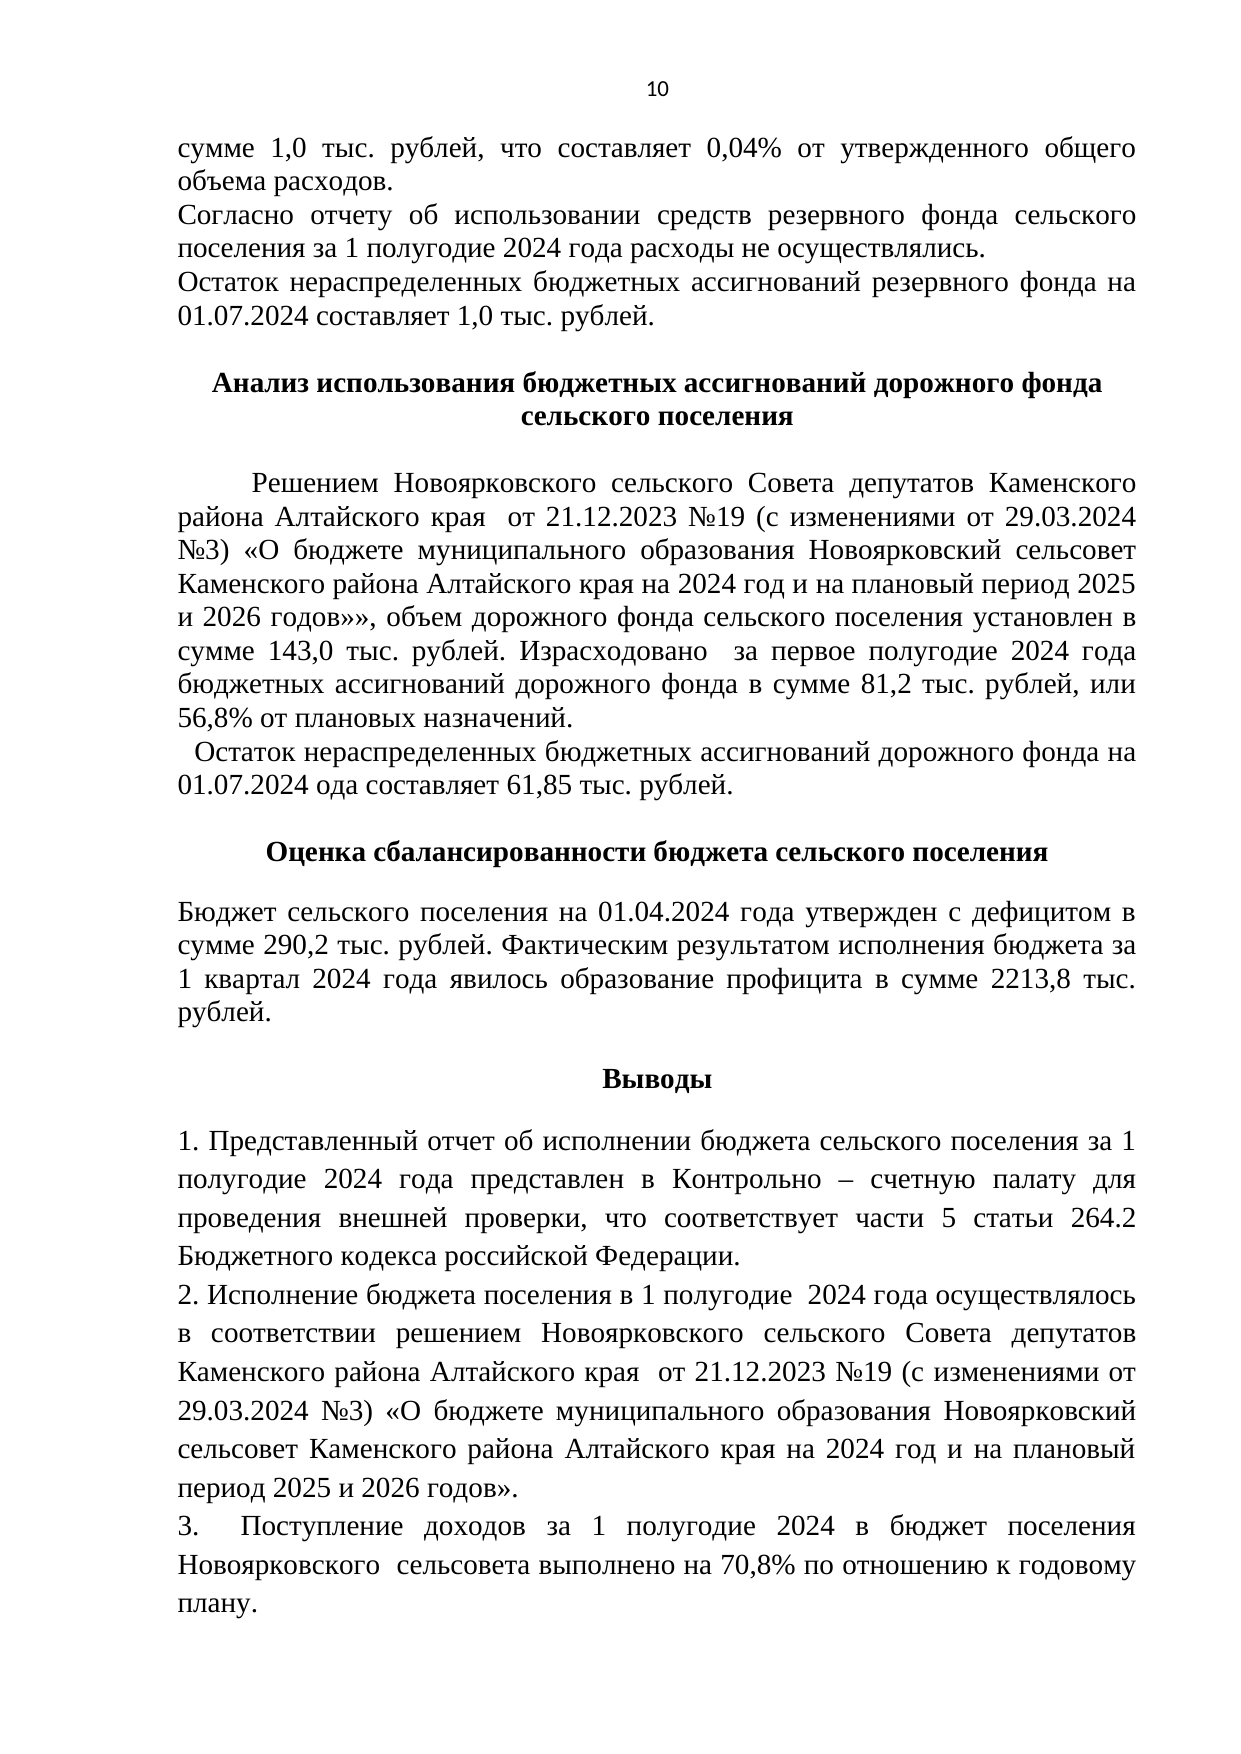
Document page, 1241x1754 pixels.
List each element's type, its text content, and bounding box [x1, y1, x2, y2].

text Согласно отчету об использовании средств резервного фонда сельского поселения за 1 полугодие 2024 года расходы не осуществлялись. [177, 197, 1137, 264]
text 2. Исполнение бюджета поселения в 1 полугодие 2024 года осуществлялось в соответствии решением Новоярковского сельского Совета депутатов Каменского района Алтайского края от 21.12.2023 №19 (с изменениями от 29.03.2024 №3) «О бюджете муниципального образования Новоярковский сельсовет Каменского района Алтайского края на 2024 год и на плановый период 2025 и 2026 годов». [177, 1277, 1137, 1503]
text Оценка сбалансированности бюджета сельского поселения [177, 834, 1137, 868]
text Остаток нераспределенных бюджетных ассигнований дорожного фонда на 01.07.2024 ода составляет 61,85 тыс. рублей. [177, 734, 1137, 801]
text Бюджет сельского поселения на 01.04.2024 года утвержден с дефицитом в сумме 290,2 тыс. рублей. Фактическим результатом исполнения бюджета за 1 квартал 2024 года явилось образование профицита в сумме 2213,8 тыс. рублей. [177, 894, 1137, 1028]
text Решением Новоярковского сельского Совета депутатов Каменского района Алтайского края от 21.12.2023 №19 (с изменениями от 29.03.2024 №3) «О бюджете муниципального образования Новоярковский сельсовет Каменского района Алтайского края на 2024 год и на плановый период 2025 и 2026 годов»», объем дорожного фонда сельского поселения установлен в сумме 143,0 тыс. рублей. Израсходовано за первое полугодие 2024 года бюджетных ассигнований дорожного фонда в сумме 81,2 тыс. рублей, или 56,8% от плановых назначений. [177, 465, 1137, 734]
text 3. Поступление доходов за 1 полугодие 2024 в бюджет поселения Новоярковского сельсовета выполнено на 70,8% по отношению к годовому плану. [177, 1508, 1137, 1619]
text Остаток нераспределенных бюджетных ассигнований резервного фонда на 01.07.2024 составляет 1,0 тыс. рублей. [177, 264, 1137, 331]
text Анализ использования бюджетных ассигнований дорожного фонда сельского поселения [177, 365, 1137, 432]
text Выводы [177, 1061, 1137, 1123]
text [177, 130, 1137, 197]
text 1. Представленный отчет об исполнении бюджета сельского поселения за 1 полугодие 2024 года представлен в Контрольно – счетную палату для проведения внешней проверки, что соответствует части 5 статьи 264.2 Бюджетного кодекса российской Федерации. [177, 1123, 1137, 1272]
